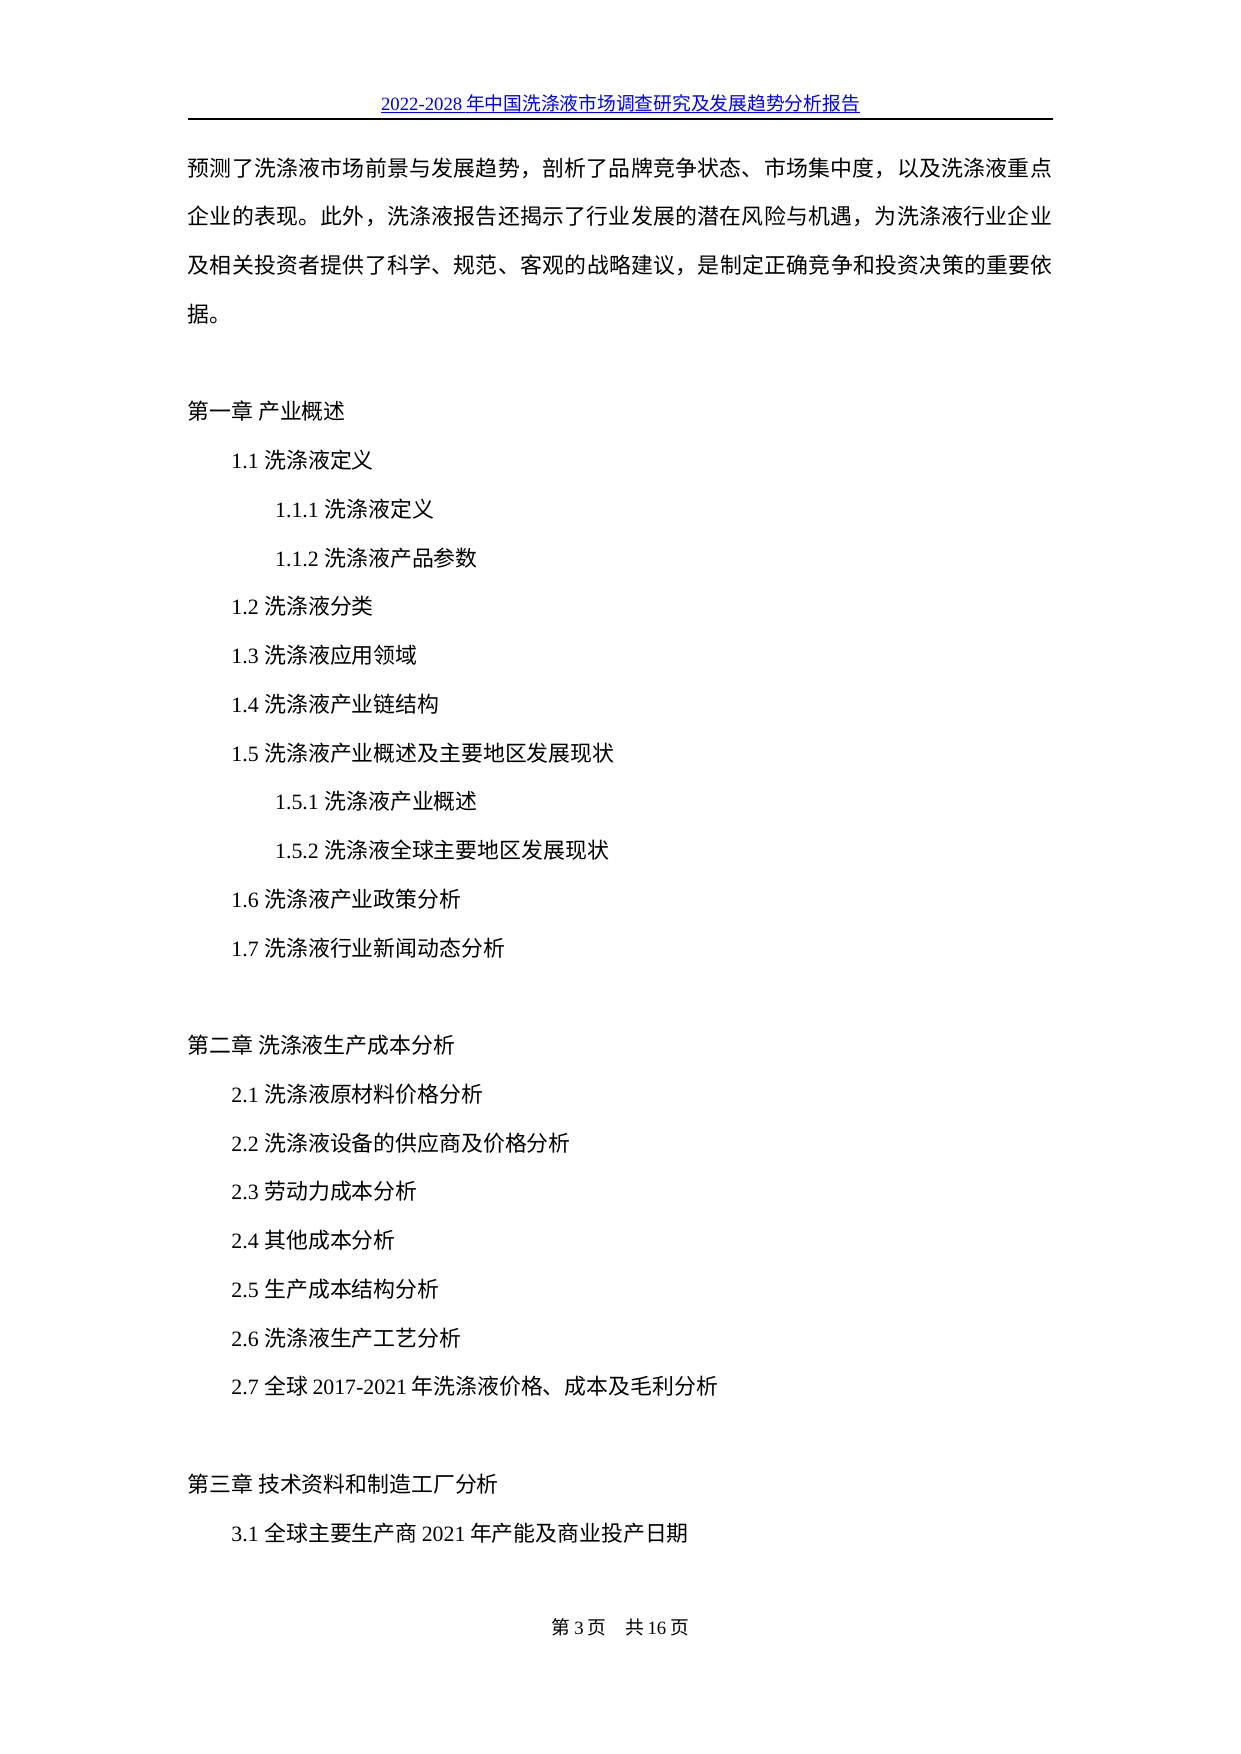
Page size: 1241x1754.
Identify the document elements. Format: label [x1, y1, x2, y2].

text [187, 150, 1053, 1548]
